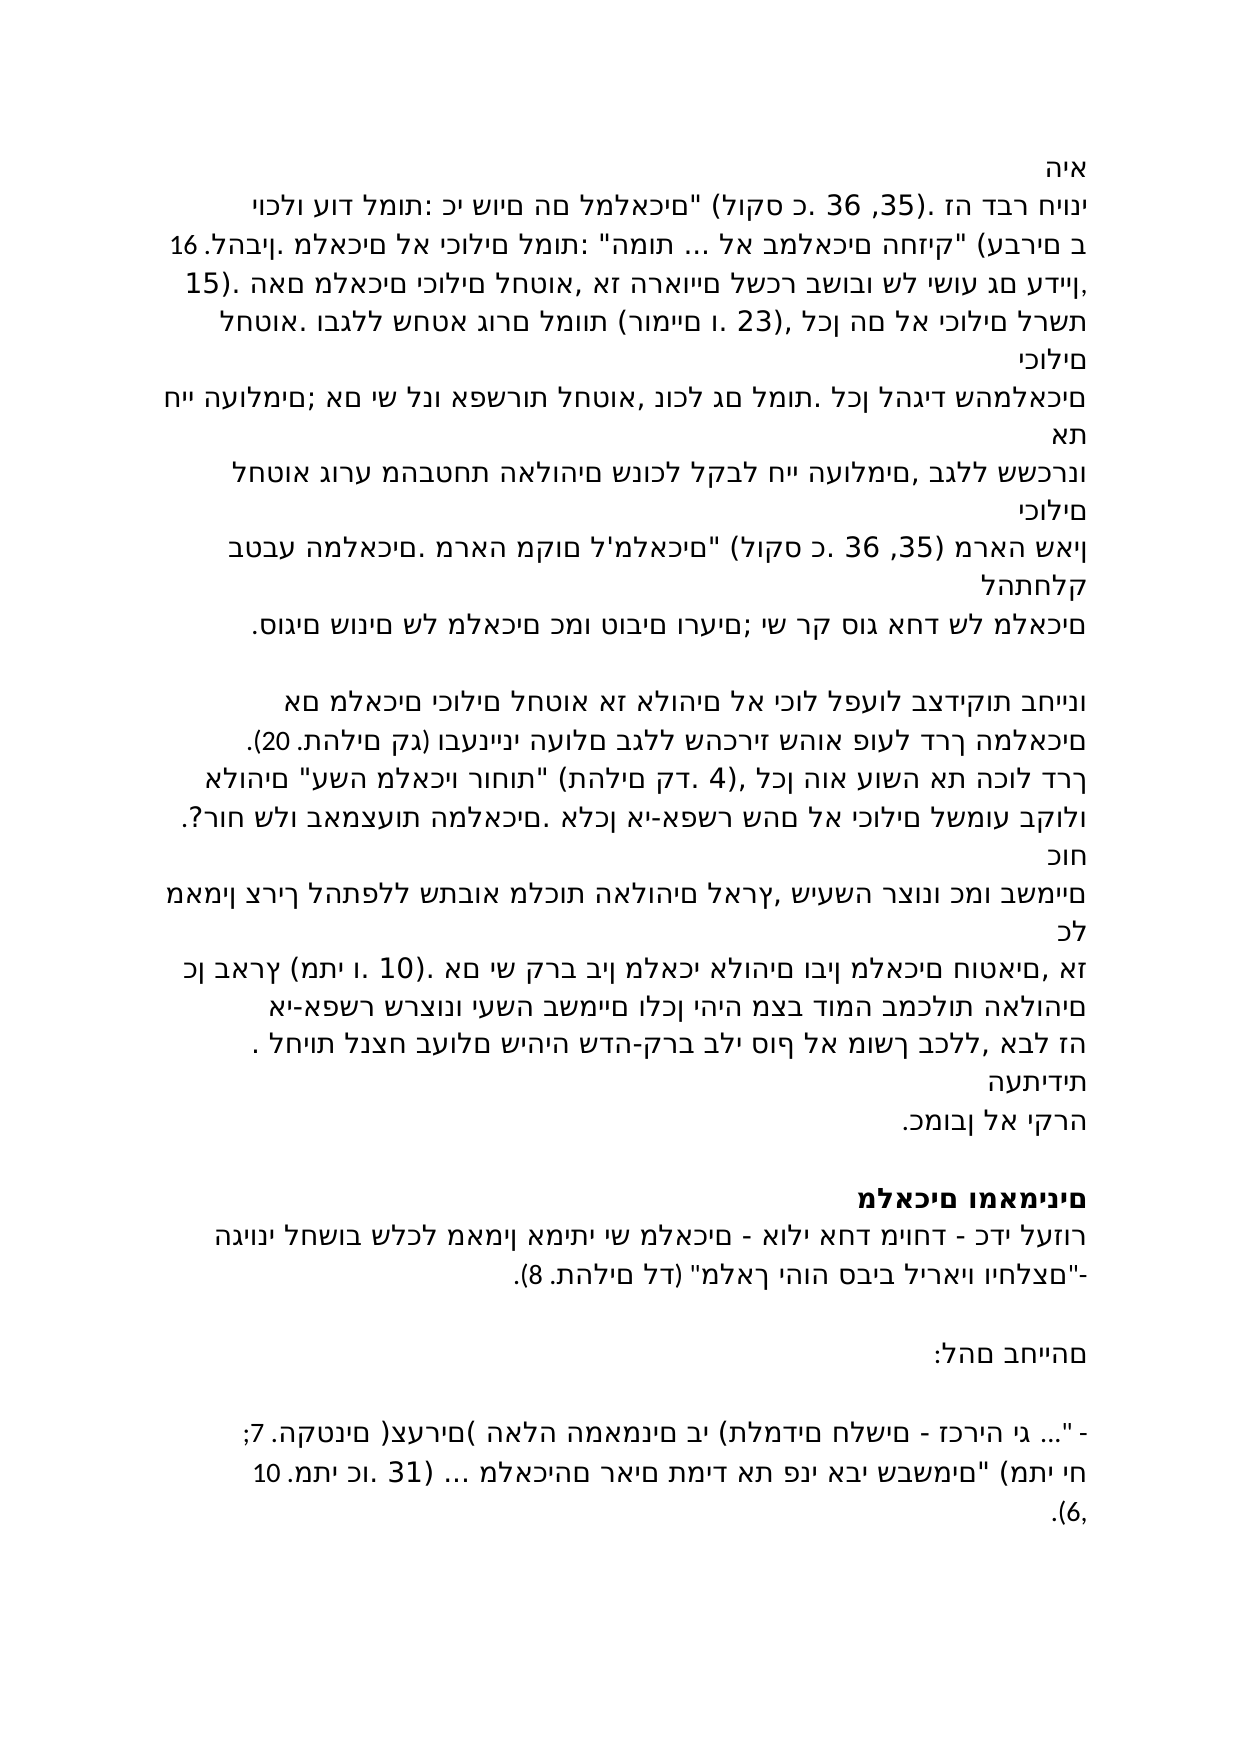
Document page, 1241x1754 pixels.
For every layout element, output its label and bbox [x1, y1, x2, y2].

table_header [151, 150, 1089, 1569]
